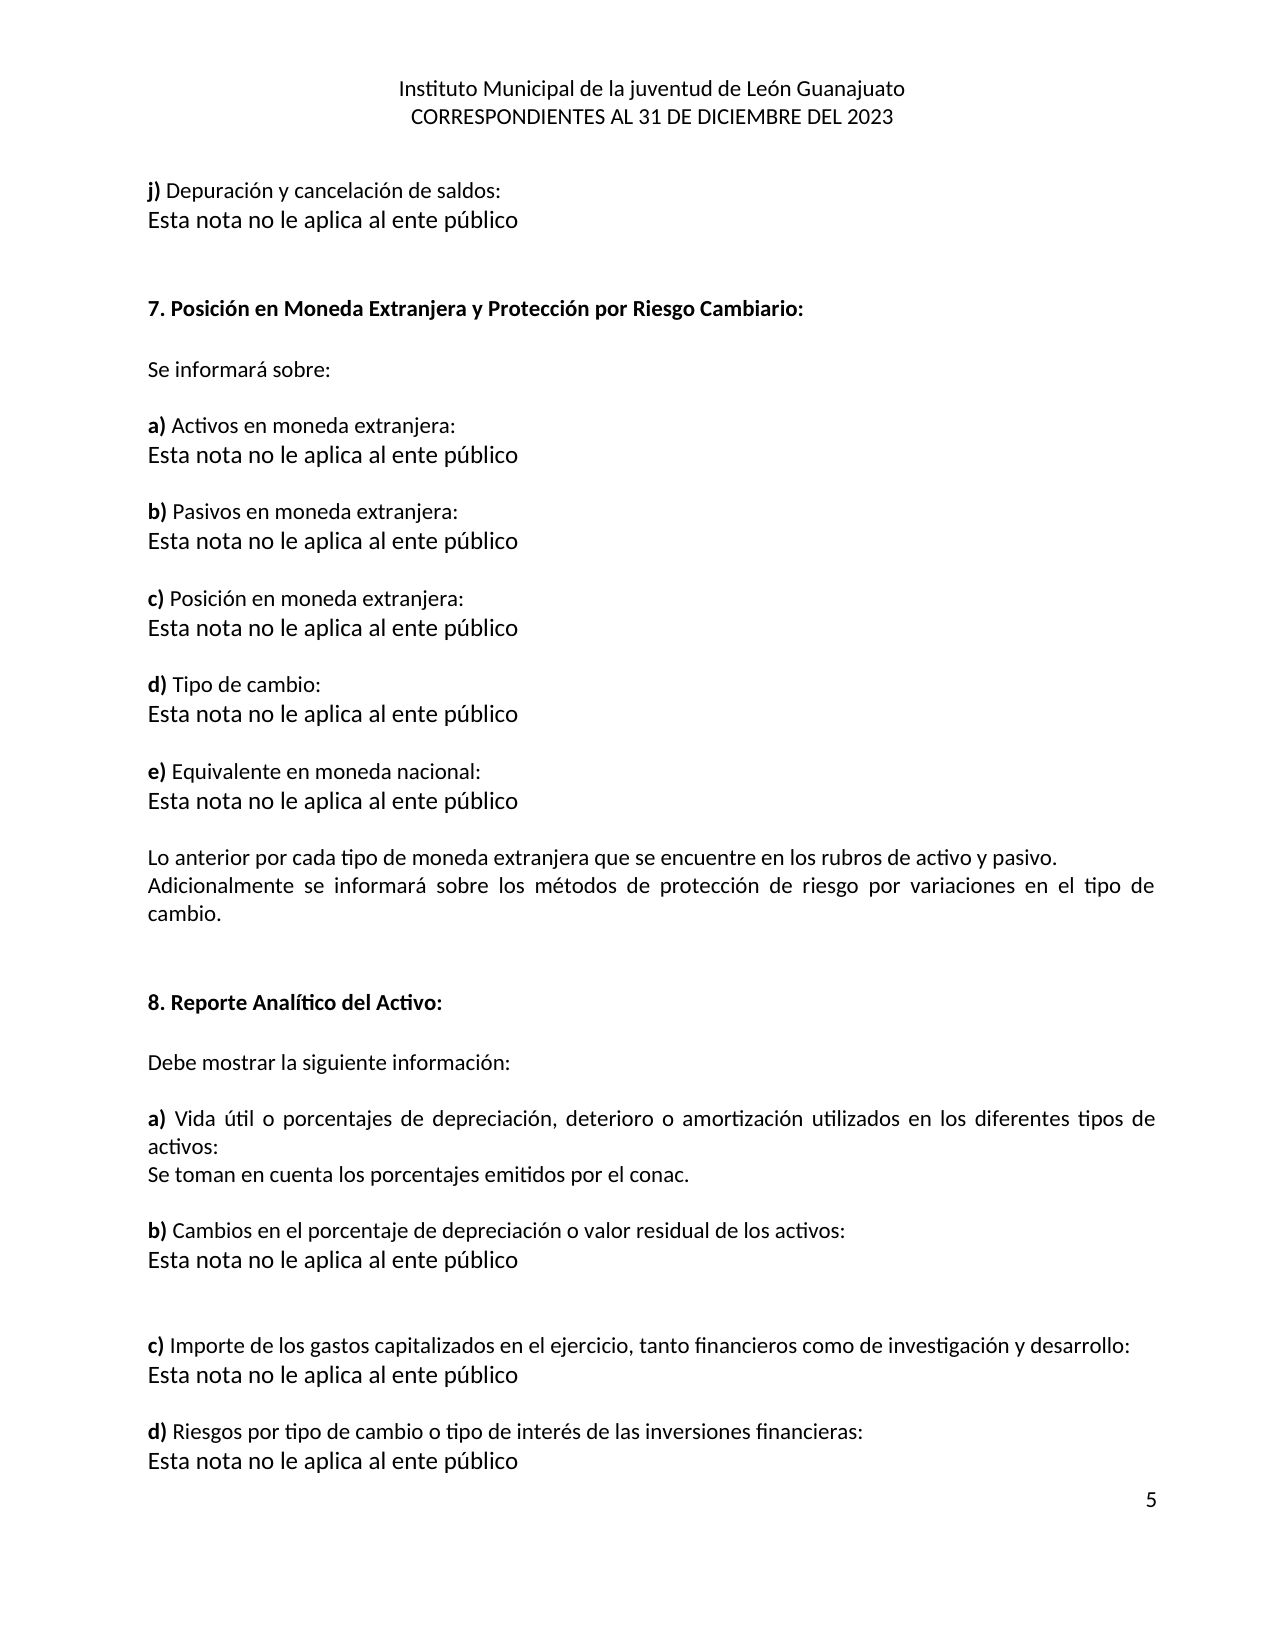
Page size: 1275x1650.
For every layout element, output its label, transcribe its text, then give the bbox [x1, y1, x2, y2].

text a) Activos en moneda extranjera: [148, 411, 1157, 439]
text d) Tipo de cambio: [148, 670, 1157, 698]
text Esta nota no le aplica al ente público [148, 612, 1157, 642]
text Adicionalmente se informará sobre los métodos de protección de riesgo por variaciones en el tipo de cambio. [148, 872, 1157, 928]
text Esta nota no le aplica al ente público [148, 785, 1157, 816]
text Esta nota no le aplica al ente público [148, 525, 1157, 556]
text Esta nota no le aplica al ente público [148, 698, 1157, 729]
text Lo anterior por cada tipo de moneda extranjera que se encuentre en los rubros de activo y pasivo. [148, 843, 1157, 872]
text Esta nota no le aplica al ente público [148, 204, 1157, 234]
text Se informará sobre: [148, 355, 1157, 383]
text Esta nota no le aplica al ente público [148, 1244, 1157, 1275]
text c) Importe de los gastos capitalizados en el ejercicio, tanto financieros como de investigación y desarrollo: [148, 1331, 1157, 1359]
text c) Posición en moneda extranjera: [148, 584, 1157, 612]
text a) Vida útil o porcentajes de depreciación, deterioro o amortización utilizados en los diferentes tipos de activos: [148, 1104, 1157, 1160]
subtitle 8. Reporte Analítico del Activo: [148, 988, 1157, 1016]
text d) Riesgos por tipo de cambio o tipo de interés de las inversiones financieras: [148, 1417, 1157, 1445]
text e) Equivalente en moneda nacional: [148, 757, 1157, 785]
text b) Cambios en el porcentaje de depreciación o valor residual de los activos: [148, 1216, 1157, 1244]
subtitle 7. Posición en Moneda Extranjera y Protección por Riesgo Cambiario: [148, 294, 1157, 322]
text Se toman en cuenta los porcentajes emitidos por el conac. [148, 1160, 1157, 1188]
text Esta nota no le aplica al ente público [148, 439, 1157, 469]
text b) Pasivos en moneda extranjera: [148, 497, 1157, 525]
text Esta nota no le aplica al ente público [148, 1359, 1157, 1389]
text j) Depuración y cancelación de saldos: [148, 176, 1157, 204]
text Debe mostrar la siguiente información: [148, 1048, 1157, 1076]
text Esta nota no le aplica al ente público [148, 1445, 1157, 1476]
